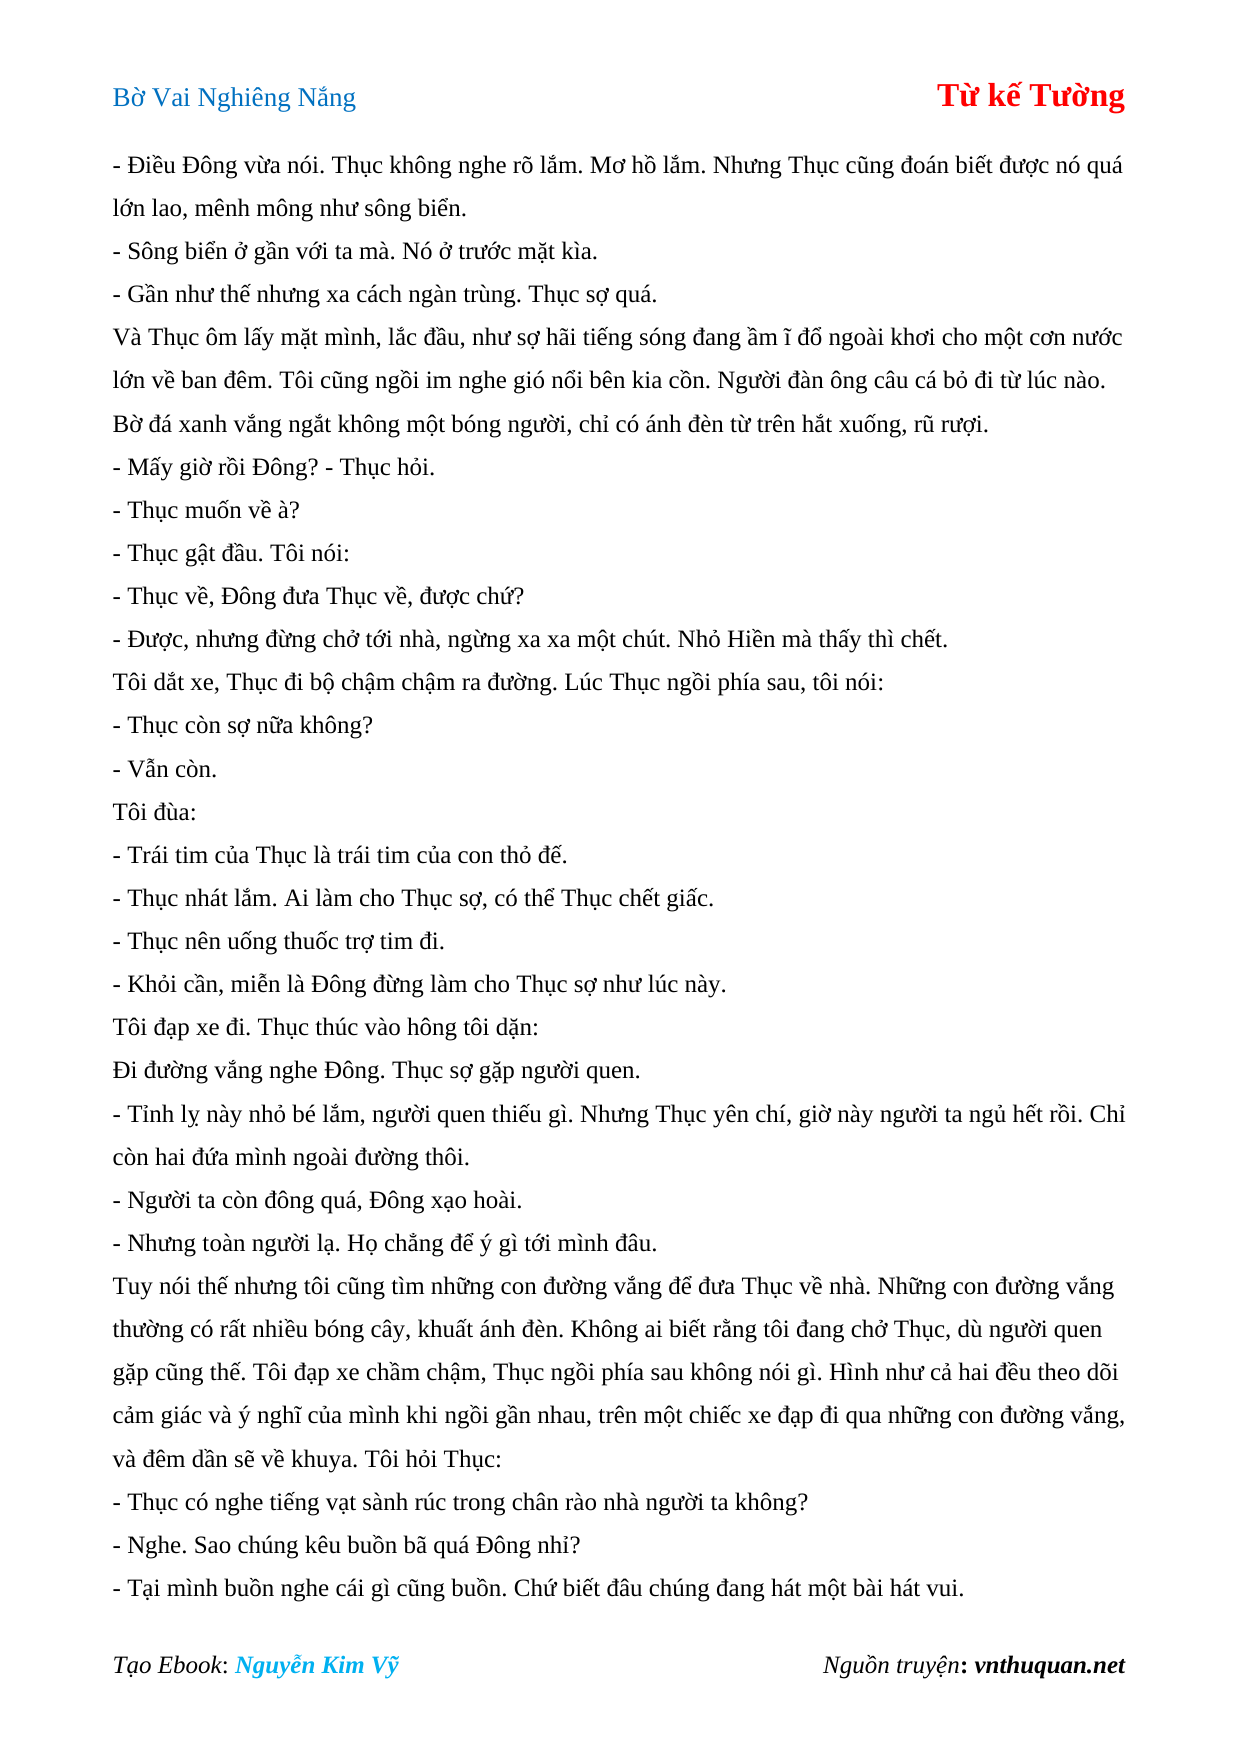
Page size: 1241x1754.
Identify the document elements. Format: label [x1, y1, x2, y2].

text [112, 150, 1128, 1602]
